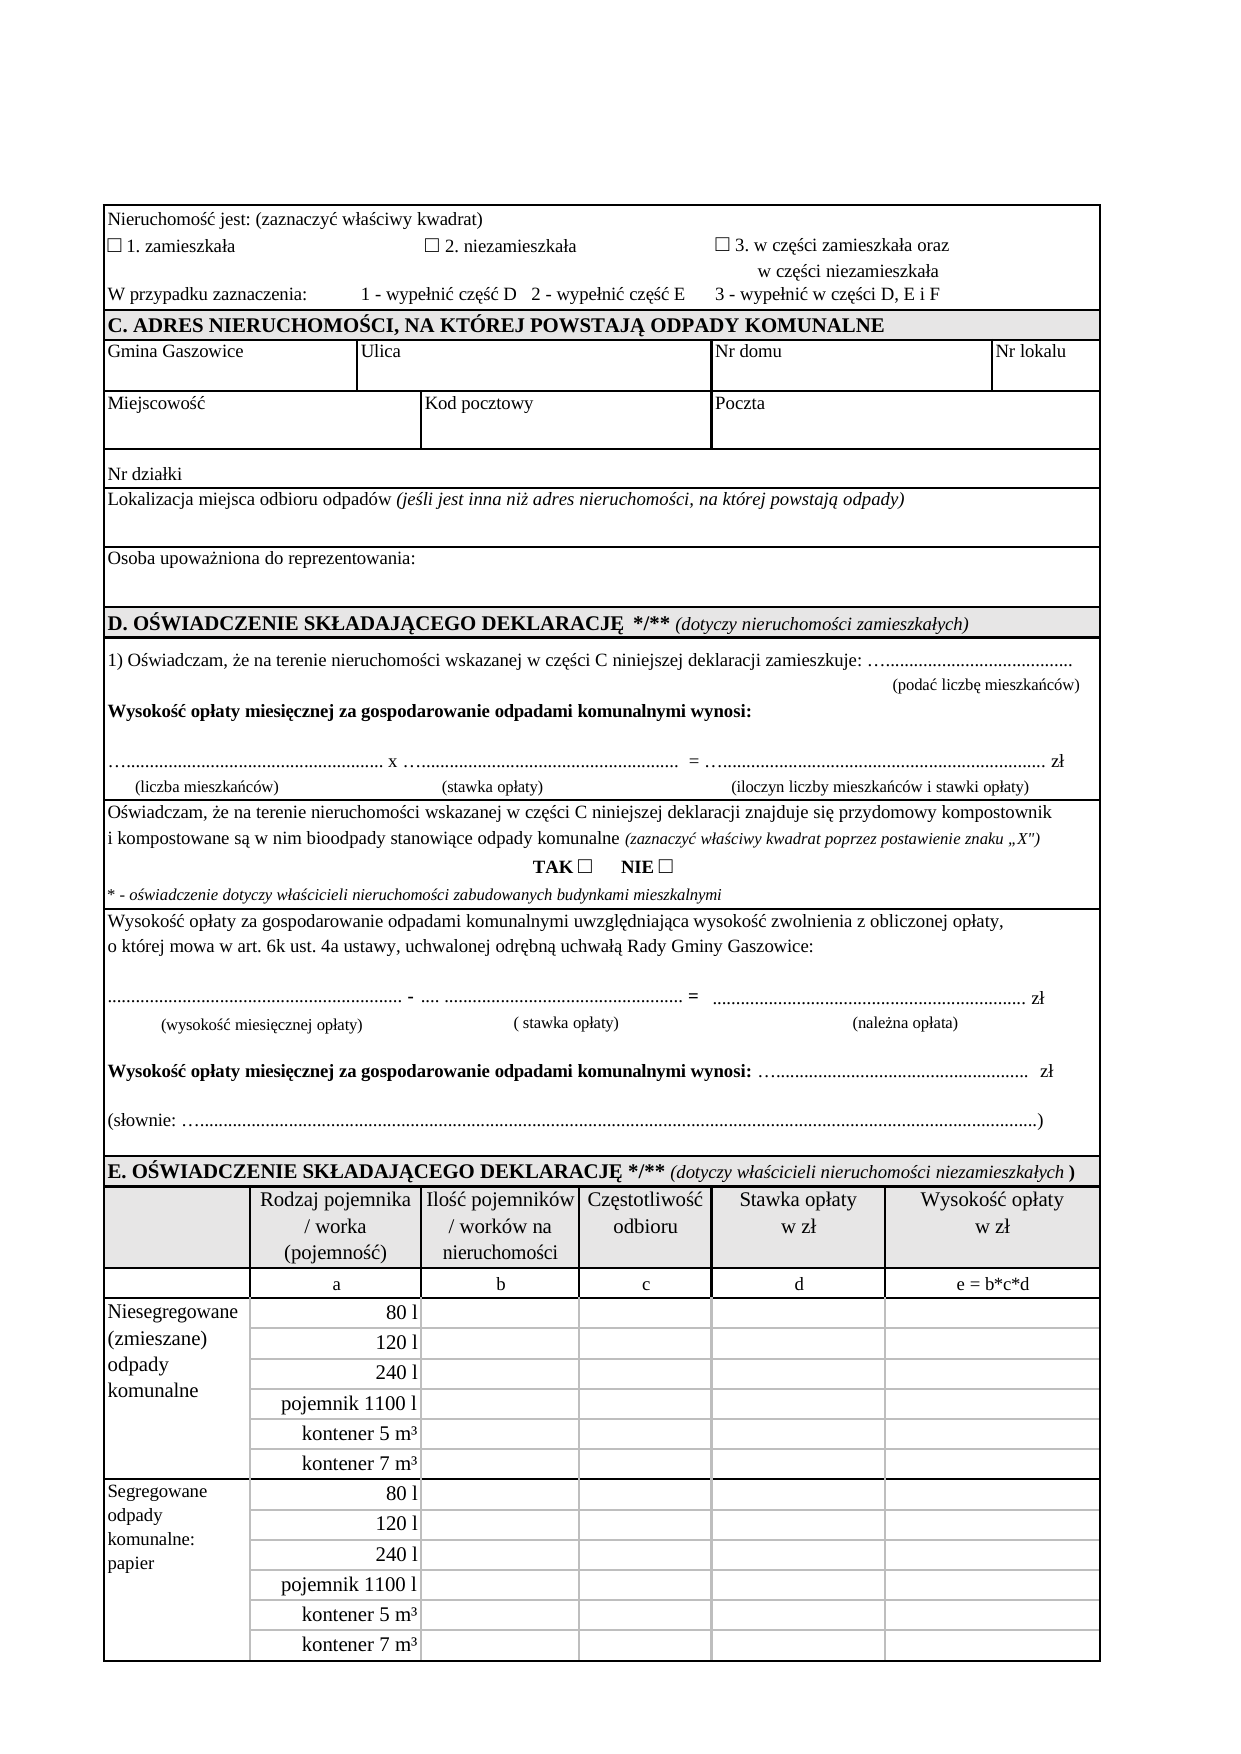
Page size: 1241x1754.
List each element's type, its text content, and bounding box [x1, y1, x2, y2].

table_cell Ulica [358, 341, 710, 390]
table_cell [580, 1360, 710, 1388]
table_cell [886, 1631, 1099, 1659]
table_cell [580, 1480, 710, 1508]
table_cell [713, 1541, 884, 1569]
table_cell pojemnik 1100 l [251, 1390, 420, 1418]
table_cell Niesegregowane (zmieszane) odpady komunalne [105, 1299, 249, 1478]
table_cell a [251, 1269, 420, 1297]
table_cell Nr lokalu [993, 341, 1099, 390]
table_cell [580, 1390, 710, 1418]
table_cell Rodzaj pojemnika / worka (pojemność) [251, 1188, 420, 1267]
table_cell [580, 1420, 710, 1448]
table_cell C. ADRES NIERUCHOMOŚCI, NA KTÓREJ POWSTAJĄ ODPADY KOMUNALNE [105, 311, 1099, 339]
table_cell [713, 1390, 884, 1418]
table_cell [580, 1631, 710, 1659]
table_cell Gmina Gaszowice [105, 341, 356, 390]
table_cell [713, 1450, 884, 1478]
table_cell [422, 1360, 578, 1388]
table_cell [886, 1511, 1099, 1539]
table_cell [580, 1299, 710, 1327]
table_cell [422, 1571, 578, 1599]
table_cell [422, 1601, 578, 1629]
table_cell [713, 1329, 884, 1357]
table_cell Nr domu [713, 341, 991, 390]
table_cell kontener 7 m³ [251, 1631, 420, 1659]
table_cell Osoba upoważniona do reprezentowania: [105, 548, 1099, 606]
table_cell [422, 1511, 578, 1539]
table_cell [886, 1299, 1099, 1327]
table_cell pojemnik 1100 l [251, 1571, 420, 1599]
table_cell [422, 1420, 578, 1448]
table_cell [422, 1631, 578, 1659]
table_cell e = b*c*d [886, 1269, 1099, 1297]
table_cell [713, 1511, 884, 1539]
table_cell Wysokość opłaty w zł [886, 1188, 1099, 1267]
table_cell [580, 1571, 710, 1599]
table_cell Częstotliwość odbioru [580, 1188, 710, 1267]
table_header Nieruchomość jest: (zaznaczyć właściwy kwadrat) 1. zamieszkała □ 2. niezamieszkała □ 3. w części zamieszkała oraz w części niezamieszkała W przypadku zaznaczenia: 1 - wypełnić część D 2 - wypełnić część E 3 - wypełnić w części D, E i F [105, 206, 1099, 308]
table_cell Ilość pojemników / worków na nieruchomości [422, 1188, 578, 1267]
table_cell [886, 1480, 1099, 1508]
table_cell [580, 1329, 710, 1357]
table_cell 80 l [251, 1299, 420, 1327]
table_cell [886, 1601, 1099, 1629]
table_cell 240 l [251, 1541, 420, 1569]
table_cell [713, 1480, 884, 1508]
table_cell kontener 7 m³ [251, 1450, 420, 1478]
table_cell [713, 1601, 884, 1629]
table_cell c [580, 1269, 710, 1297]
table_cell kontener 5 m³ [251, 1601, 420, 1629]
table_cell [713, 1631, 884, 1659]
table_cell [580, 1541, 710, 1569]
table_cell D. OŚWIADCZENIE SKŁADAJĄCEGO DEKLARACJĘ */** (dotyczy nieruchomości zamieszkałych) [105, 608, 1099, 636]
table_cell Nr działki [105, 450, 1099, 487]
table_cell [886, 1420, 1099, 1448]
table_cell Miejscowość [105, 392, 420, 447]
table_cell [886, 1360, 1099, 1388]
table_cell [713, 1299, 884, 1327]
table_cell [886, 1571, 1099, 1599]
table_cell [422, 1450, 578, 1478]
table_cell 240 l [251, 1360, 420, 1388]
table_cell [422, 1390, 578, 1418]
table_cell Lokalizacja miejsca odbioru odpadów (jeśli jest inna niż adres nieruchomości, na której powstają odpady) [105, 489, 1099, 546]
table_cell [580, 1450, 710, 1478]
table_cell d [713, 1269, 884, 1297]
table_cell [422, 1299, 578, 1327]
table_cell [422, 1541, 578, 1569]
table_cell [422, 1480, 578, 1508]
table_cell [713, 1571, 884, 1599]
table_cell 80 l [251, 1480, 420, 1508]
table_cell [886, 1541, 1099, 1569]
table_cell 120 l [251, 1329, 420, 1357]
table_cell kontener 5 m³ [251, 1420, 420, 1448]
table_cell Stawka opłaty w zł [713, 1188, 884, 1267]
table_cell b [422, 1269, 578, 1297]
table_cell Wysokość opłaty za gospodarowanie odpadami komunalnymi uwzględniająca wysokość zwolnienia z obliczonej opłaty, o której mowa w art. 6k ust. 4a ustawy, uchwalonej odrębną uchwałą Rady Gminy Gaszowice: ............................................................... - .... ................................................... = ................................................................... zł (wysokość miesięcznej opłaty) ( stawka opłaty) (należna opłata) Wysokość opłaty miesięcznej za gospodarowanie odpadami komunalnymi wynosi: …...................................................... zł (słownie: …...................................................................................................................................................................................) [105, 910, 1099, 1155]
table_cell [886, 1450, 1099, 1478]
table_cell [886, 1390, 1099, 1418]
table_cell [580, 1511, 710, 1539]
table_cell Segregowane odpady komunalne: papier [105, 1480, 249, 1659]
table_cell [713, 1420, 884, 1448]
table_cell Oświadczam, że na terenie nieruchomości wskazanej w części C niniejszej deklaracji znajduje się przydomowy kompostownik i kompostowane są w nim bioodpady stanowiące odpady komunalne (zaznaczyć właściwy kwadrat poprzez postawienie znaku „X") TAK □ NIE □ * - oświadczenie dotyczy właścicieli nieruchomości zabudowanych budynkami mieszkalnymi [105, 801, 1099, 908]
table_cell Kod pocztowy [422, 392, 710, 447]
table_cell [713, 1360, 884, 1388]
table_cell Poczta [713, 392, 1099, 447]
table_cell [422, 1329, 578, 1357]
table_cell 120 l [251, 1511, 420, 1539]
table_cell [580, 1601, 710, 1629]
table_cell 1) Oświadczam, że na terenie nieruchomości wskazanej w części C niniejszej deklaracji zamieszkuje: …........................................ (podać liczbę mieszkańców) Wysokość opłaty miesięcznej za gospodarowanie odpadami komunalnymi wynosi: …....................................................... x …....................................................... = …..................................................................... zł (liczba mieszkańców) (stawka opłaty) (iloczyn liczby mieszkańców i stawki opłaty) [105, 639, 1099, 799]
table_cell [105, 1188, 249, 1267]
table_cell [886, 1329, 1099, 1357]
table_cell E. OŚWIADCZENIE SKŁADAJĄCEGO DEKLARACJĘ */** (dotyczy właścicieli nieruchomości niezamieszkałych ) [105, 1157, 1099, 1185]
table_cell [105, 1269, 249, 1297]
